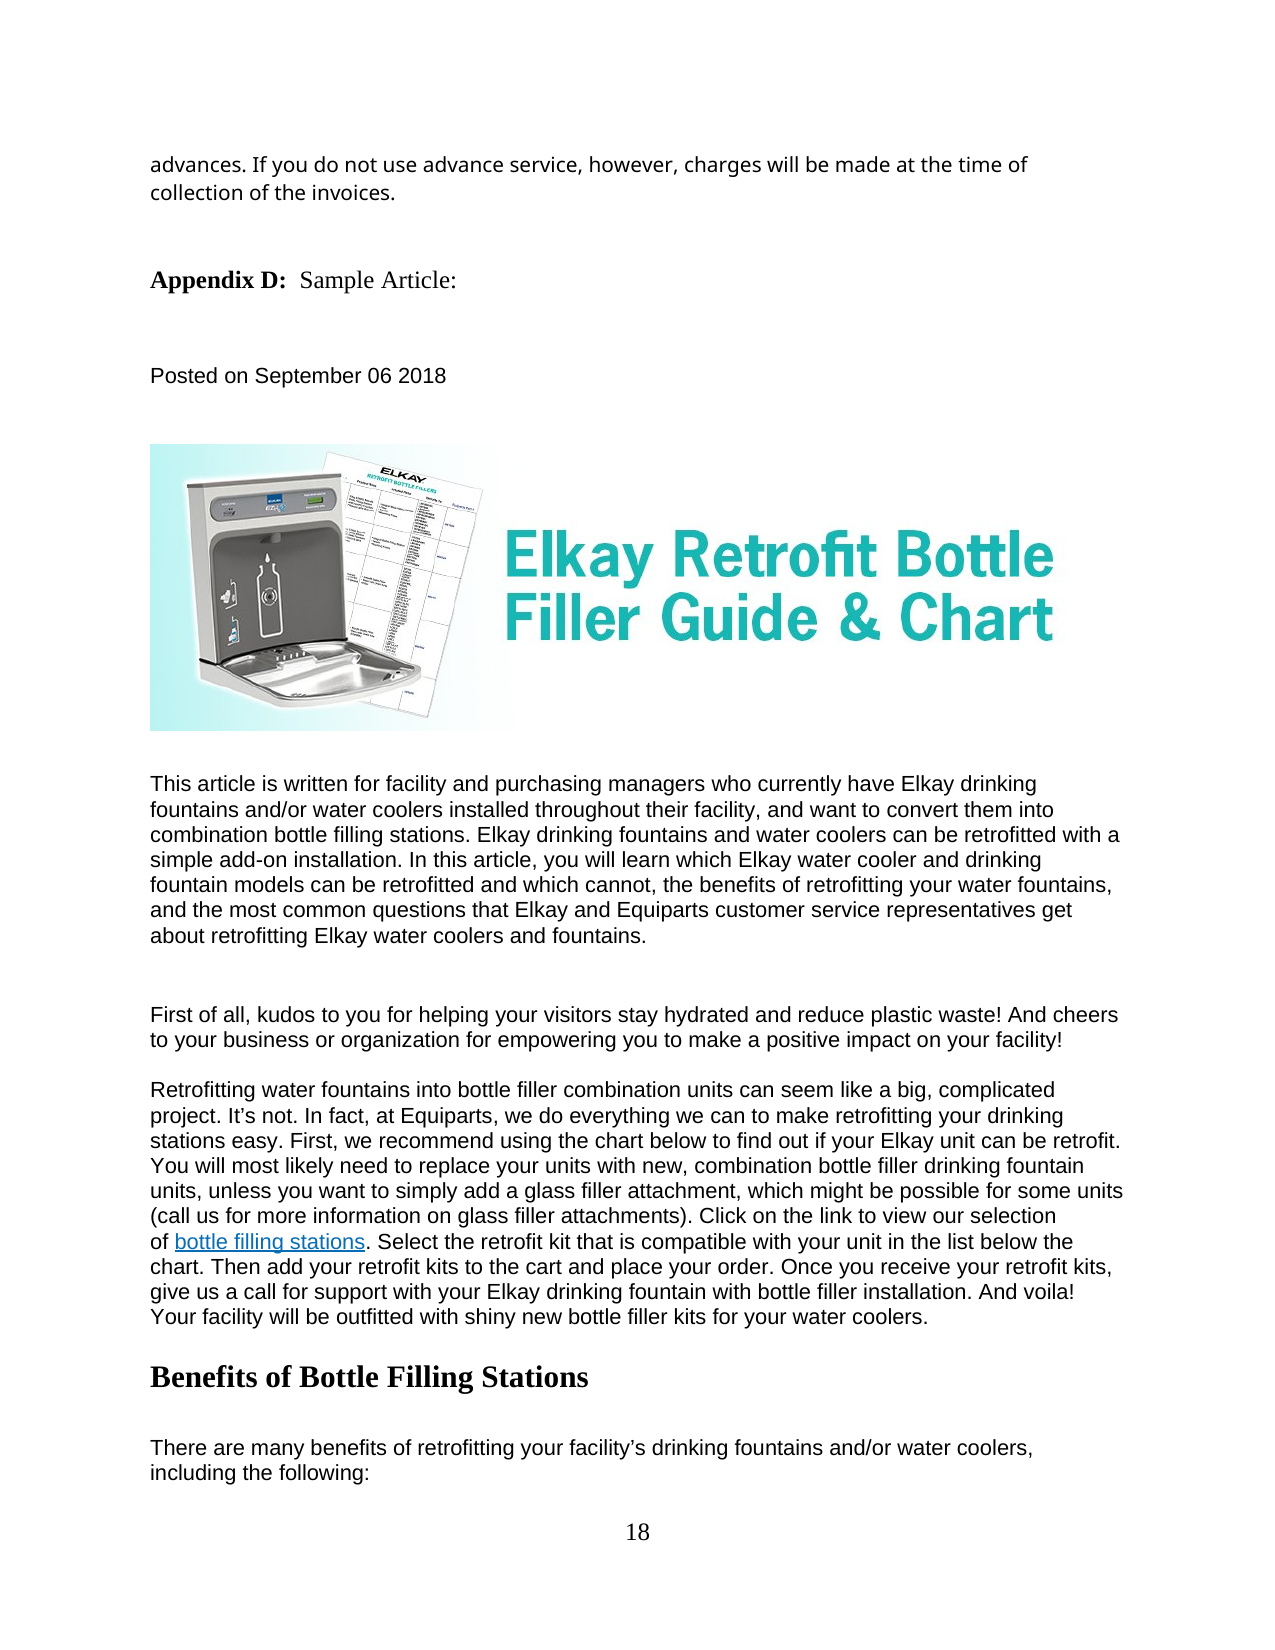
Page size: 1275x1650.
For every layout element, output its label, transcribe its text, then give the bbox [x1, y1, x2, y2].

text Appendix D: Sample Article: [150, 265, 1125, 293]
text There are many benefits of retrofitting your facility’s drinking fountains and/or water coolers, including the following: [150, 1435, 1125, 1485]
text First of all, kudos to you for helping your visitors stay hydrated and reduce plastic waste! And cheers to your business or organization for empowering you to make a positive impact on your facility! [150, 1002, 1125, 1052]
text Benefits of Bottle Filling Stations [150, 1358, 1125, 1394]
text Retrofitting water fountains into bottle filler combination units can seem like a big, complicated project. It’s not. In fact, at Equiparts, we do everything we can to make retrofitting your drinking stations easy. First, we recommend using the chart below to find out if your Elkay unit can be retrofit. You will most likely need to replace your units with new, combination bottle filler drinking fountain units, unless you want to simply add a glass filler attachment, which might be possible for some units (call us for more information on glass filler attachments). Click on the link to view our selection of bottle filling stations. Select the retrofit kit that is compatible with your unit in the list below the chart. Then add your retrofit kits to the cart and place your order. Once you receive your retrofit kits, give us a call for support with your Elkay drinking fountain with bottle filler installation. And voila! Your facility will be outfitted with shiny new bottle filler kits for your water coolers. [150, 1052, 1125, 1329]
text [150, 150, 1125, 207]
picture [150, 444, 1125, 731]
text This article is written for facility and purchasing managers who currently have Elkay drinking fountains and/or water coolers installed throughout their facility, and want to convert them into combination bottle filling stations. Elkay drinking fountains and water coolers can be retrofitted with a simple add-on installation. In this article, you will learn which Elkay water cooler and drinking fountain models can be retrofitted and which cannot, the benefits of retrofitting your water fountains, and the most common questions that Elkay and Equiparts customer service representatives get about retrofitting Elkay water coolers and fountains. [150, 771, 1125, 948]
text Posted on September 06 2018 [150, 363, 1125, 388]
